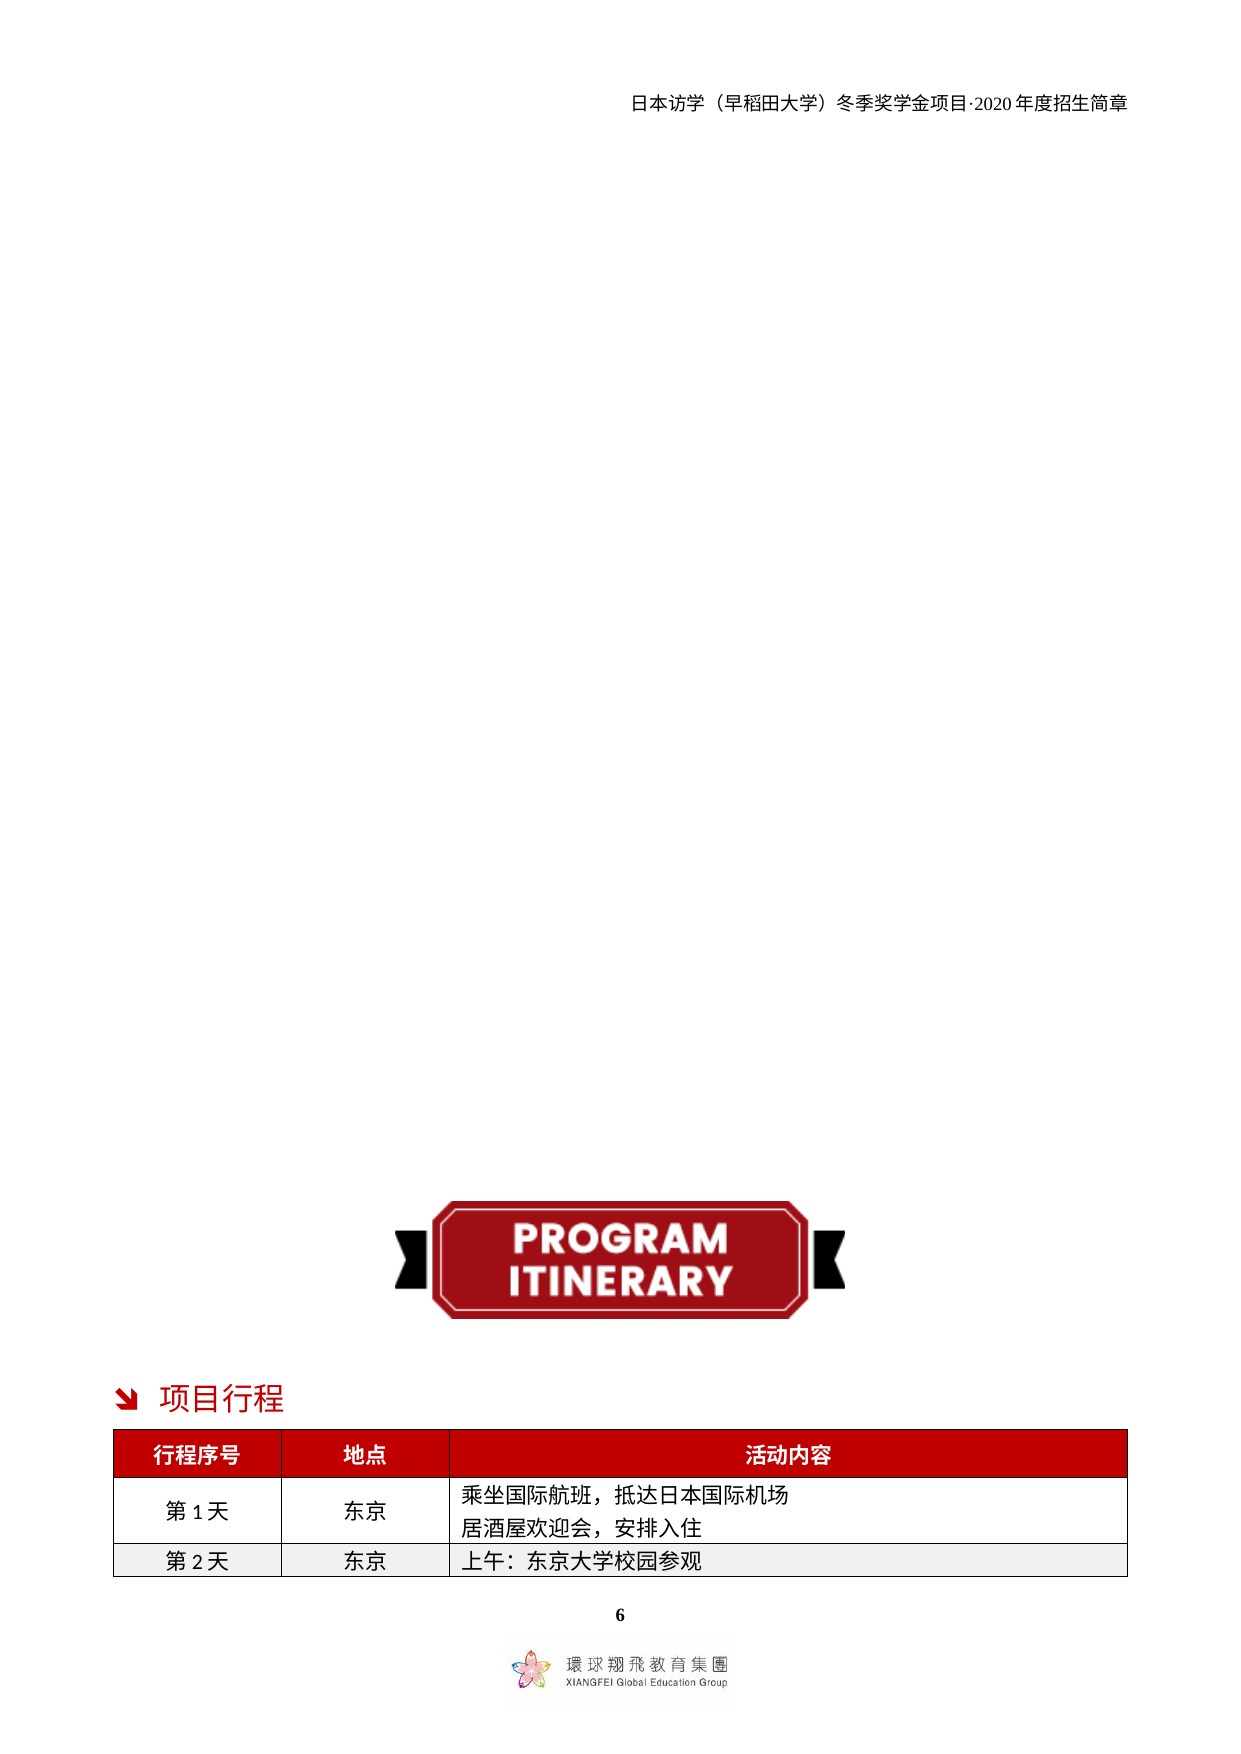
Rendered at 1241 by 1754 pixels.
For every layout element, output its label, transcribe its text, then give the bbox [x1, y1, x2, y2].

table_cell 东京 [282, 1544, 449, 1576]
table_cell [450, 1544, 1127, 1576]
table_cell 第2天 [114, 1544, 281, 1576]
table_cell 乘坐国际航班，抵达日本国际机场 居酒屋欢迎会，安排入住 [450, 1478, 1127, 1543]
subtitle 项目行程 [112, 1364, 1128, 1429]
picture [395, 1201, 845, 1319]
table_header 活动内容 [450, 1430, 1127, 1477]
table_header 地点 [282, 1430, 449, 1477]
table_cell 第1天 [114, 1478, 281, 1543]
table_header 行程序号 [114, 1430, 281, 1477]
picture [503, 1632, 737, 1706]
table_cell 东京 [282, 1478, 449, 1543]
